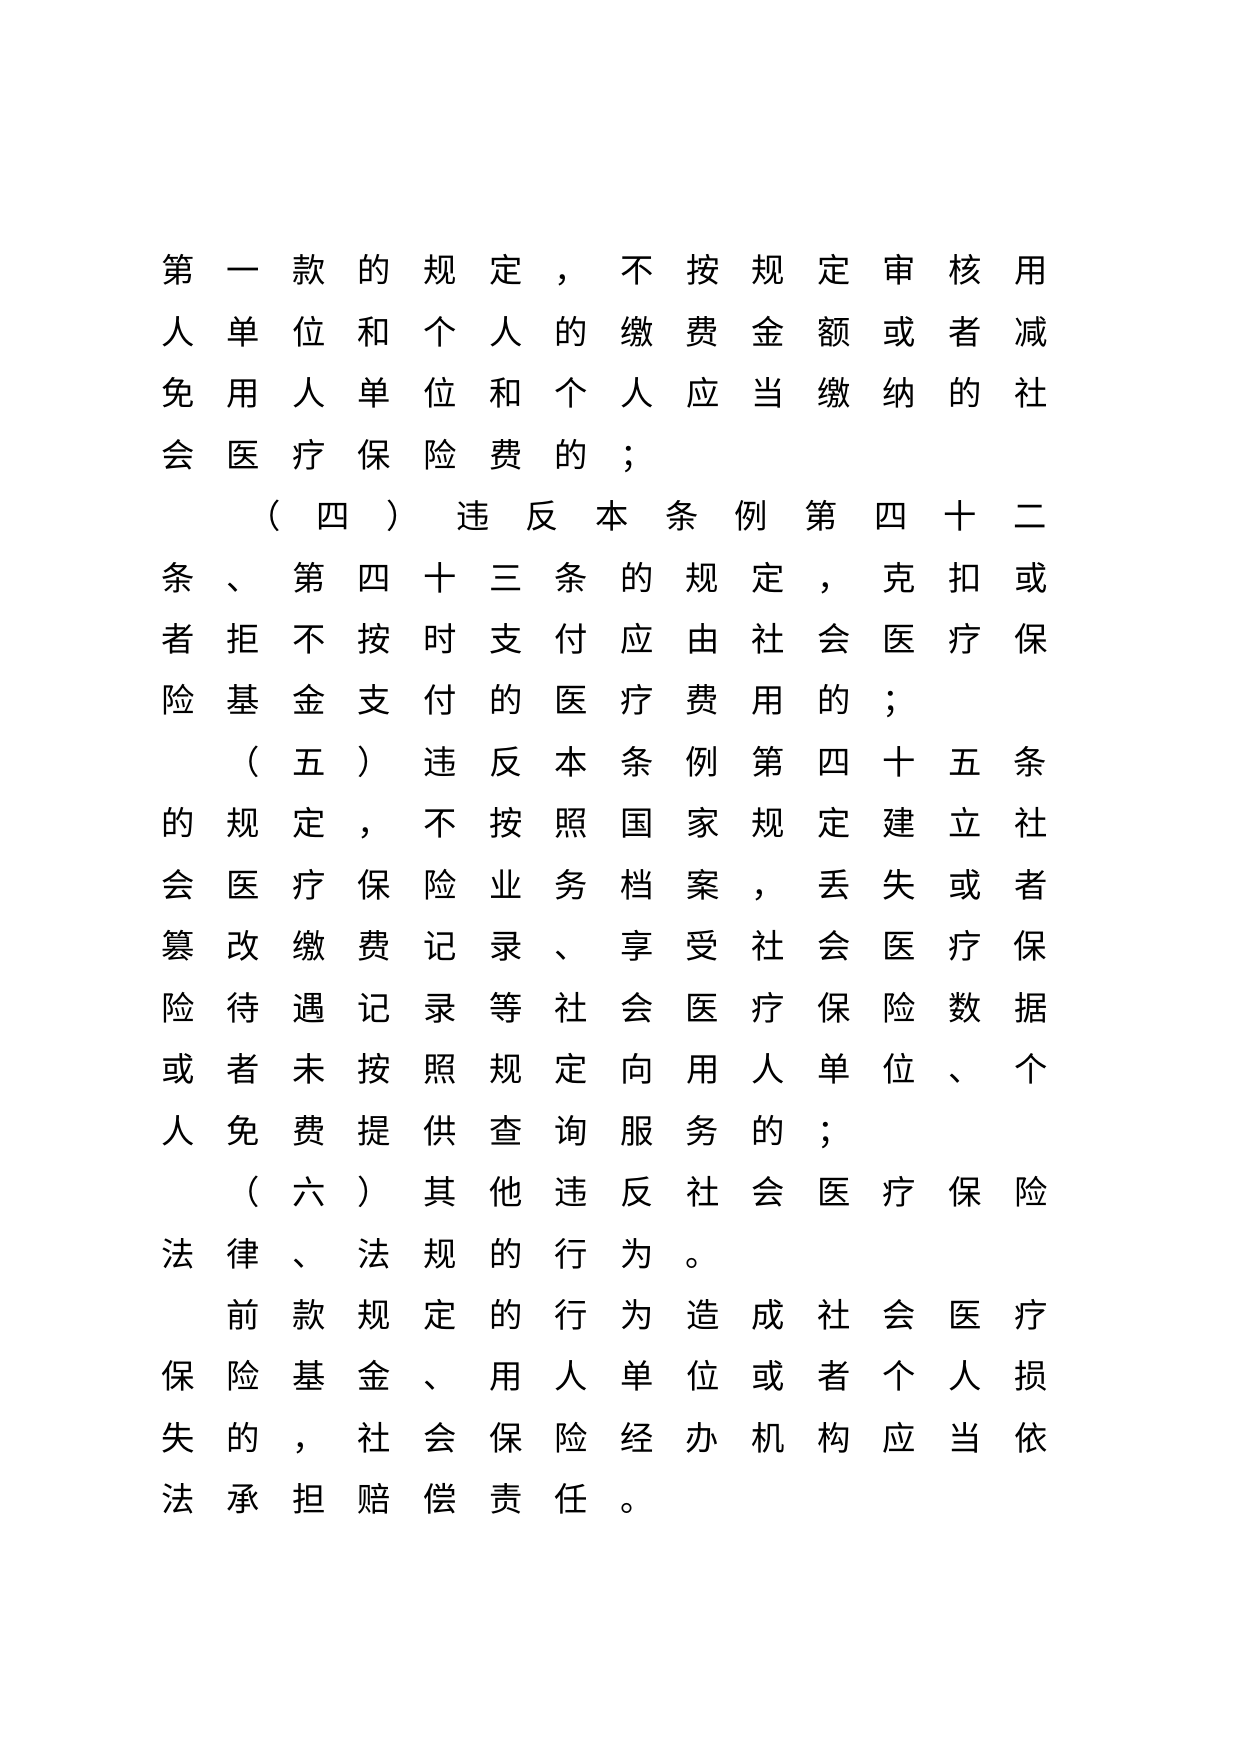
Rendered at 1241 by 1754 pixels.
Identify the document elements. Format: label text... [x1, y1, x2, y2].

text （六）其他违反社会医疗保险法律、法规的行为。 [161, 1159, 1079, 1282]
text 前款规定的行为造成社会医疗保险基金、用人单位或者个人损失的，社会保险经办机构应当依法承担赔偿责任。 [161, 1282, 1079, 1528]
text （五）违反本条例第四十五条的规定，不按照国家规定建立社会医疗保险业务档案，丢失或者篡改缴费记录、享受社会医疗保险待遇记录等社会医疗保险数据或者未按照规定向用人单位、个人免费提供查询服务的； [161, 729, 1079, 1159]
text （四）违反本条例第四十二条、第四十三条的规定，克扣或者拒不按时支付应由社会医疗保险基金支付的医疗费用的； [161, 483, 1079, 729]
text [161, 237, 1079, 483]
